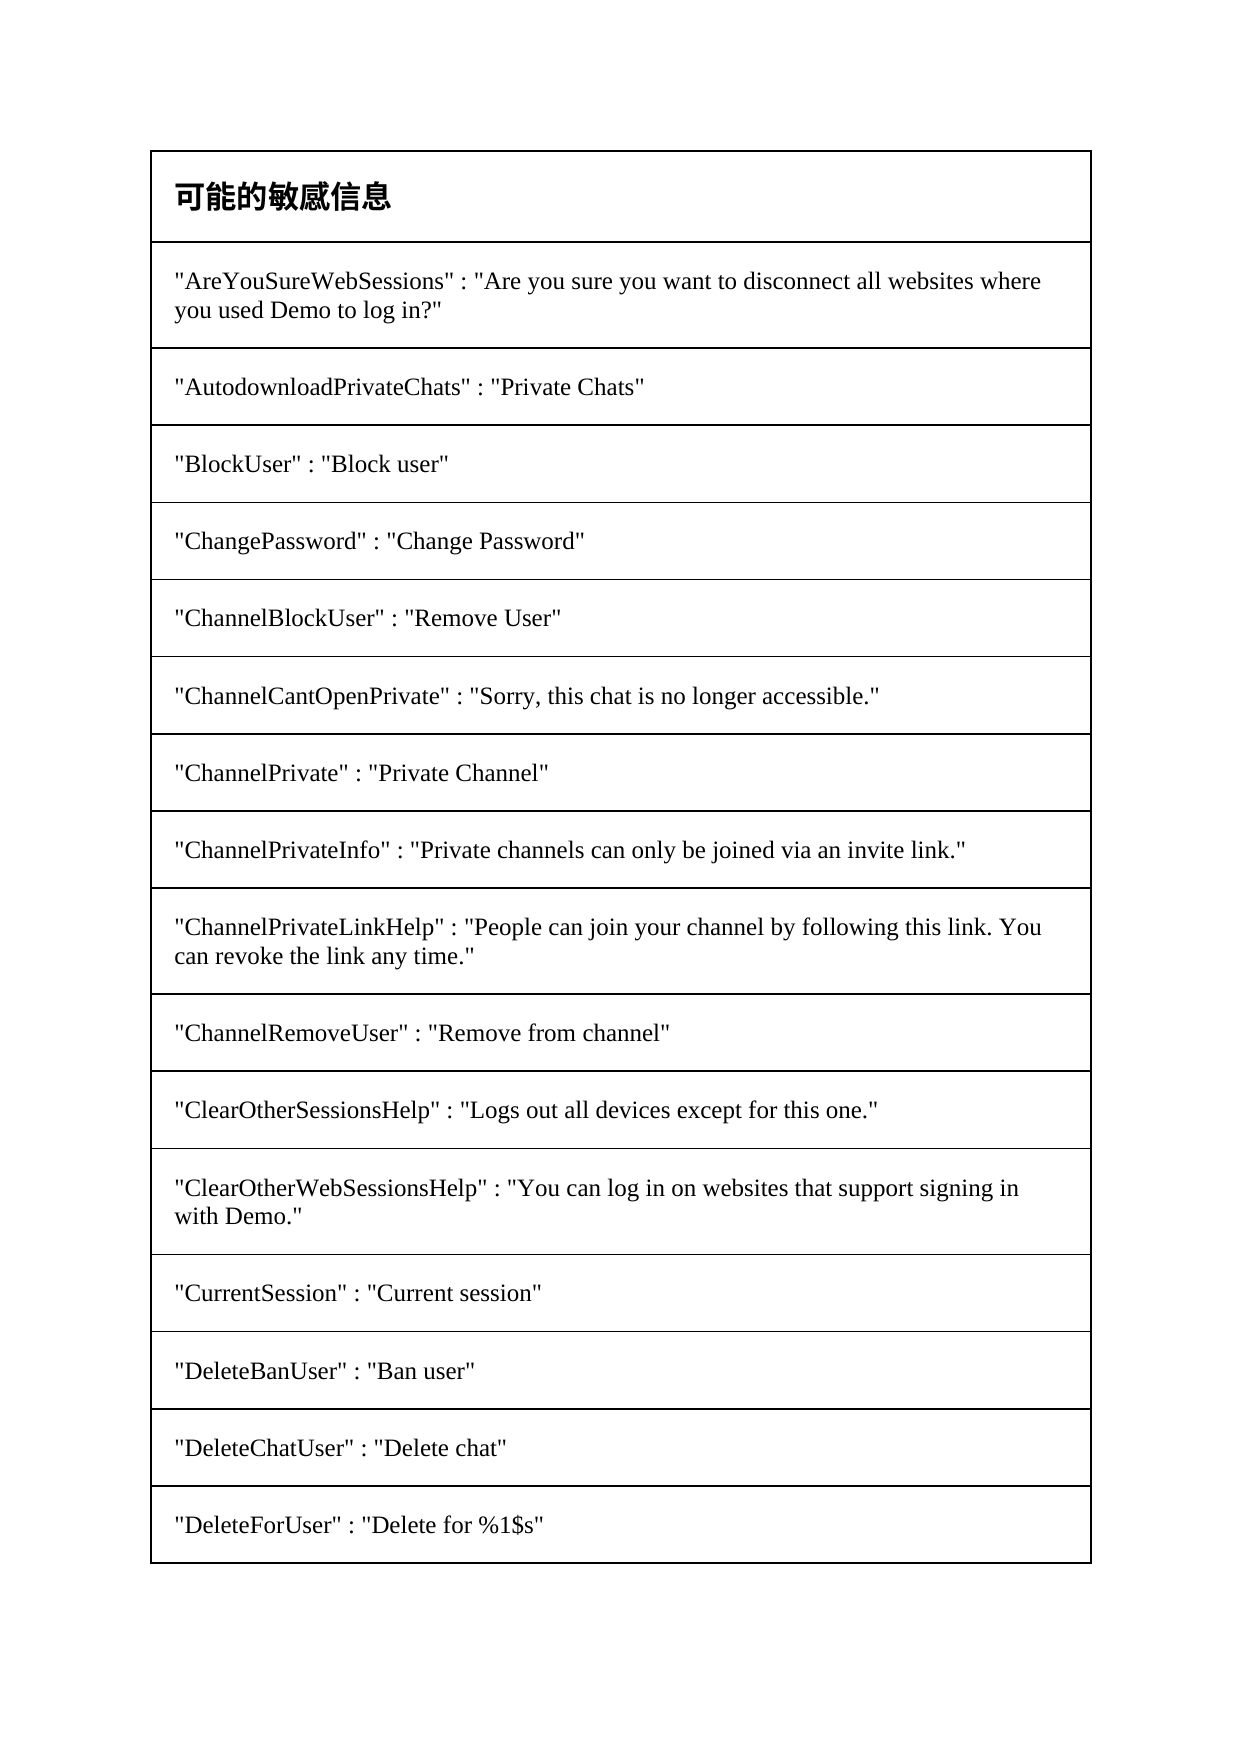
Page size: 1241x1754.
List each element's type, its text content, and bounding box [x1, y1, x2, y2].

table_cell "ChannelPrivateLinkHelp" : "People can join your channel by following this link. You can revoke the link any time." [152, 889, 1090, 993]
table_cell "DeleteBanUser" : "Ban user" [152, 1332, 1090, 1408]
table_cell "DeleteChatUser" : "Delete chat" [152, 1410, 1090, 1485]
table_cell "ChannelRemoveUser" : "Remove from channel" [152, 995, 1090, 1070]
table_cell "BlockUser" : "Block user" [152, 426, 1090, 501]
table_cell "CurrentSession" : "Current session" [152, 1255, 1090, 1331]
table_cell "ChangePassword" : "Change Password" [152, 503, 1090, 578]
table_header 可能的敏感信息 [152, 152, 1090, 241]
table_cell "AreYouSureWebSessions" : "Are you sure you want to disconnect all websites where you used Demo to log in?" [152, 243, 1090, 347]
table_cell "AutodownloadPrivateChats" : "Private Chats" [152, 349, 1090, 424]
table_cell "ChannelPrivate" : "Private Channel" [152, 735, 1090, 810]
table_cell "ChannelBlockUser" : "Remove User" [152, 580, 1090, 656]
table_cell "ChannelCantOpenPrivate" : "Sorry, this chat is no longer accessible." [152, 657, 1090, 733]
table_cell "DeleteForUser" : "Delete for %1$s" [152, 1487, 1090, 1562]
table_cell "ClearOtherWebSessionsHelp" : "You can log in on websites that support signing in with Demo." [152, 1149, 1090, 1253]
table_cell "ClearOtherSessionsHelp" : "Logs out all devices except for this one." [152, 1072, 1090, 1148]
table_cell "ChannelPrivateInfo" : "Private channels can only be joined via an invite link." [152, 812, 1090, 887]
